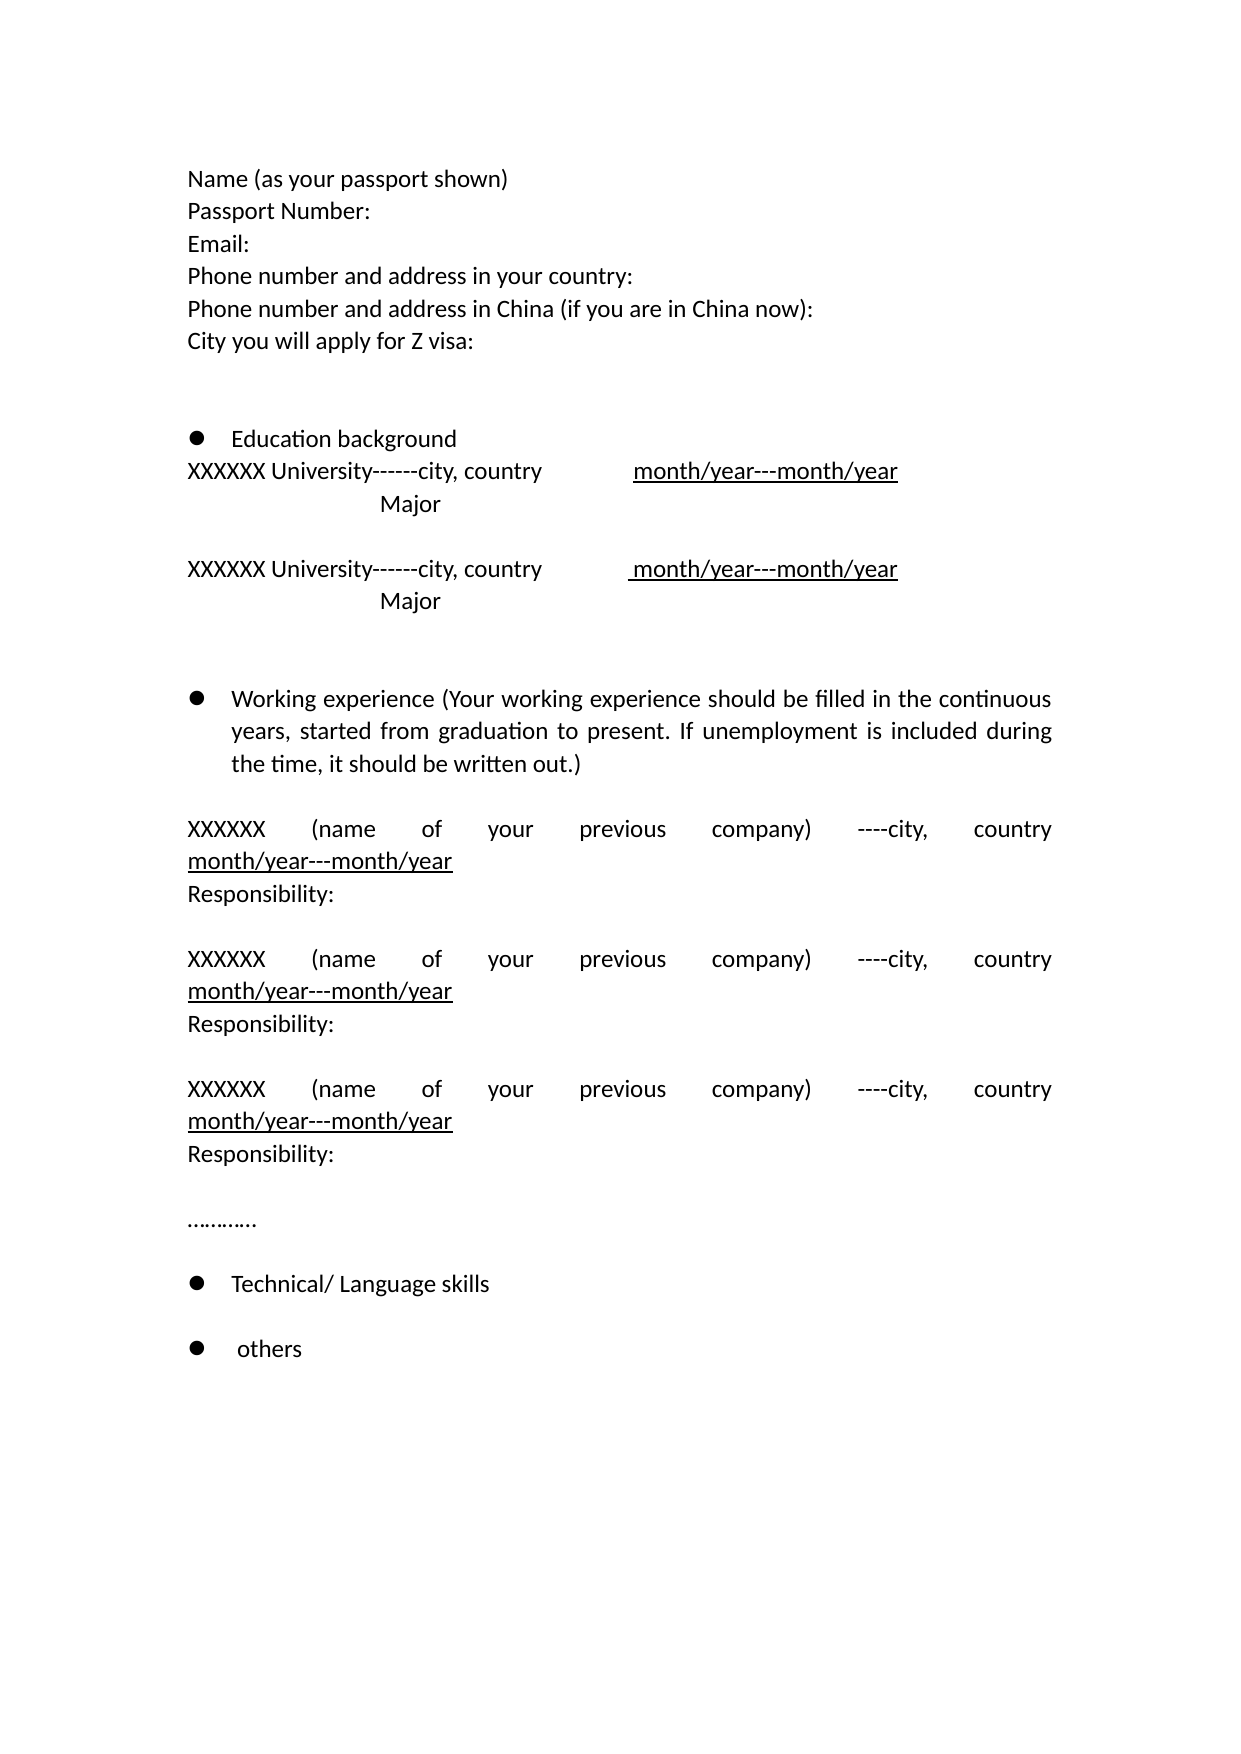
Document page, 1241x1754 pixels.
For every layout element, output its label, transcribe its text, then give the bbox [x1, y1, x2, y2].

text Phone number and address in China (if you are in China now): [187, 292, 1053, 324]
text Email: [187, 227, 1053, 259]
text Passport Number: [187, 194, 1053, 227]
text Responsibility: [187, 1007, 1053, 1039]
text XXXXXX University------city, country month/year---month/year [187, 454, 1053, 487]
text XXXXXX (name of your previous company) ----city, country month/year---month/year [187, 1072, 1053, 1137]
text Name (as your passport shown) [187, 162, 1053, 194]
list others [187, 1332, 1053, 1364]
text City you will apply for Z visa: [187, 324, 1053, 357]
list Technical/ Language skills [187, 1267, 1053, 1299]
list Working experience (Your working experience should be filled in the continuous years, started from graduation to present. If unemployment is included during the time, it should be written out.) [187, 682, 1053, 779]
text XXXXXX (name of your previous company) ----city, country month/year---month/year [187, 942, 1053, 1007]
text XXXXXX (name of your previous company) ----city, country month/year---month/year [187, 812, 1053, 877]
text Phone number and address in your country: [187, 259, 1053, 292]
text Major [187, 487, 1053, 519]
text Responsibility: [187, 1137, 1053, 1169]
text XXXXXX University------city, country month/year---month/year [187, 552, 1053, 584]
text Major [187, 584, 1053, 617]
list Education background [187, 422, 1053, 454]
text ………… [187, 1202, 1053, 1234]
text Responsibility: [187, 877, 1053, 909]
